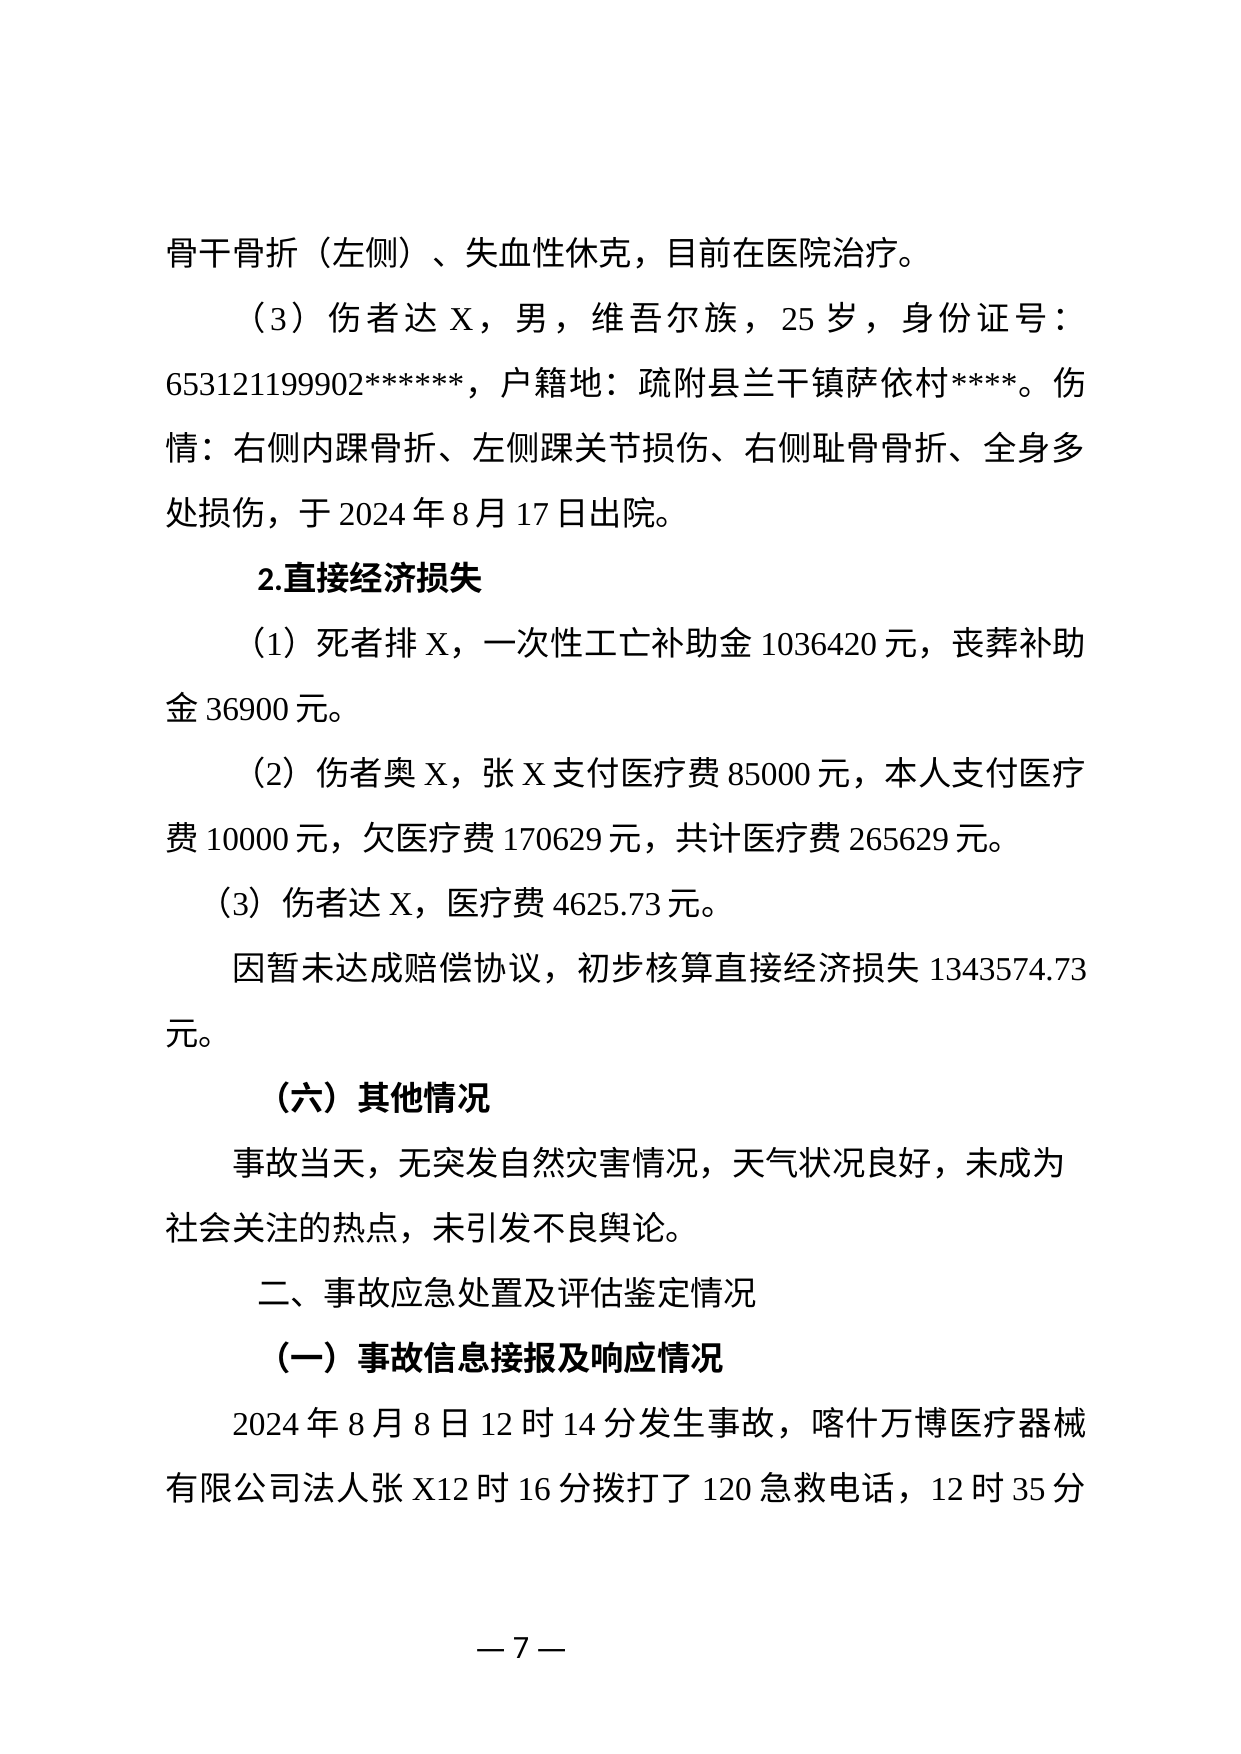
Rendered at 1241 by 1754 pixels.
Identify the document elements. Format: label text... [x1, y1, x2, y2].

list （3）伤者达X，男，维吾尔族，25岁，身份证号：653121199902******，户籍地：疏附县兰干镇萨依村****。伤情：右侧内踝骨折、左侧踝关节损伤、右侧耻骨骨折、全身多处损伤，于2024年8月17日出院。 [165, 470, 1087, 543]
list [165, 218, 1087, 283]
subtitle （一）事故信息接报及响应情况 [165, 1323, 1087, 1388]
text （1）死者排X，一次性工亡补助金1036420元，丧葬补助金36900元。 [165, 608, 1087, 738]
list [165, 1388, 1087, 1518]
text （2）伤者奥X，张X支付医疗费85000元，本人支付医疗费10000元，欠医疗费170629元，共计医疗费265629元。 （3）伤者达X，医疗费4625.73元。 [165, 738, 1087, 933]
list （3）伤者达X，男，维吾尔族，25岁，身份证号：653121199902******，户籍地：疏附县兰干镇萨依村****。伤情：右侧内踝骨折、左侧踝关节损伤、右侧耻骨骨折、全身多处损伤，于2024年8月17日出院。 [165, 283, 1087, 422]
subtitle （六）其他情况 [165, 1063, 1087, 1128]
text 因暂未达成赔偿协议，初步核算直接经济损失1343574.73元。 [165, 933, 1087, 1063]
subtitle 二、事故应急处置及评估鉴定情况 [165, 1258, 1087, 1323]
subtitle 2.直接经济损失 [165, 543, 1087, 608]
list 事故当天，无突发自然灾害情况，天气状况良好，未成为社会关注的热点，未引发不良舆论。 [165, 1128, 1087, 1258]
